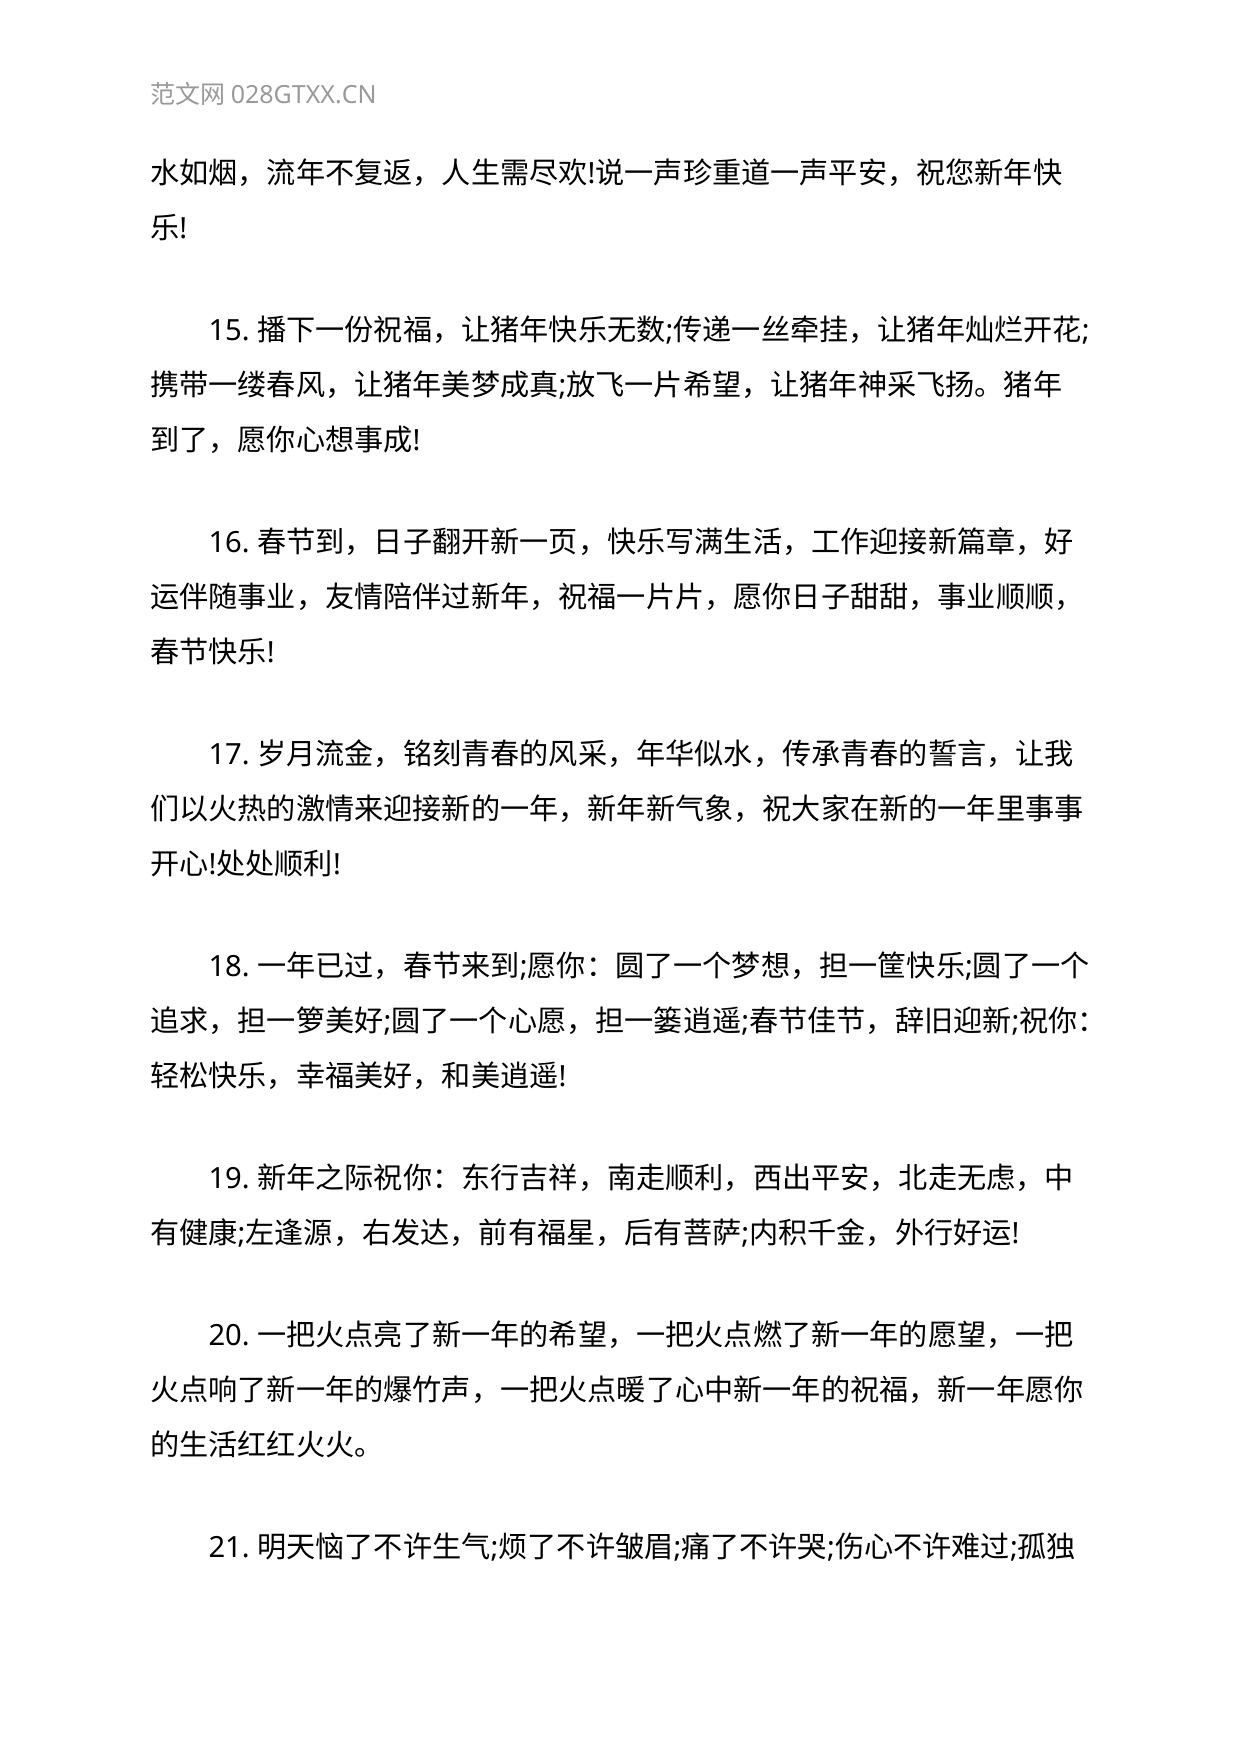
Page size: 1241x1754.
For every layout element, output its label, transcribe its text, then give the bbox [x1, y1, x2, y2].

text 19. 新年之际祝你：东行吉祥，南走顺利，西出平安，北走无虑，中有健康;左逢源，右发达，前有福星，后有菩萨;内积千金，外行好运! [150, 1155, 1090, 1252]
text 20. 一把火点亮了新一年的希望，一把火点燃了新一年的愿望，一把火点响了新一年的爆竹声，一把火点暖了心中新一年的祝福，新一年愿你的生活红红火火。 [150, 1312, 1090, 1464]
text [150, 1523, 1090, 1566]
text 18. 一年已过，春节来到;愿你：圆了一个梦想，担一筐快乐;圆了一个追求，担一箩美好;圆了一个心愿，担一篓逍遥;春节佳节，辞旧迎新;祝你：轻松快乐，幸福美好，和美逍遥! [150, 943, 1090, 1095]
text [150, 150, 1090, 247]
text 16. 春节到，日子翻开新一页，快乐写满生活，工作迎接新篇章，好运伴随事业，友情陪伴过新年，祝福一片片，愿你日子甜甜，事业顺顺，春节快乐! [150, 519, 1090, 671]
text 17. 岁月流金，铭刻青春的风采，年华似水，传承青春的誓言，让我们以火热的激情来迎接新的一年，新年新气象，祝大家在新的一年里事事开心!处处顺利! [150, 731, 1090, 883]
text 15. 播下一份祝福，让猪年快乐无数;传递一丝牵挂，让猪年灿烂开花;携带一缕春风，让猪年美梦成真;放飞一片希望，让猪年神采飞扬。猪年到了，愿你心想事成! [150, 307, 1090, 459]
